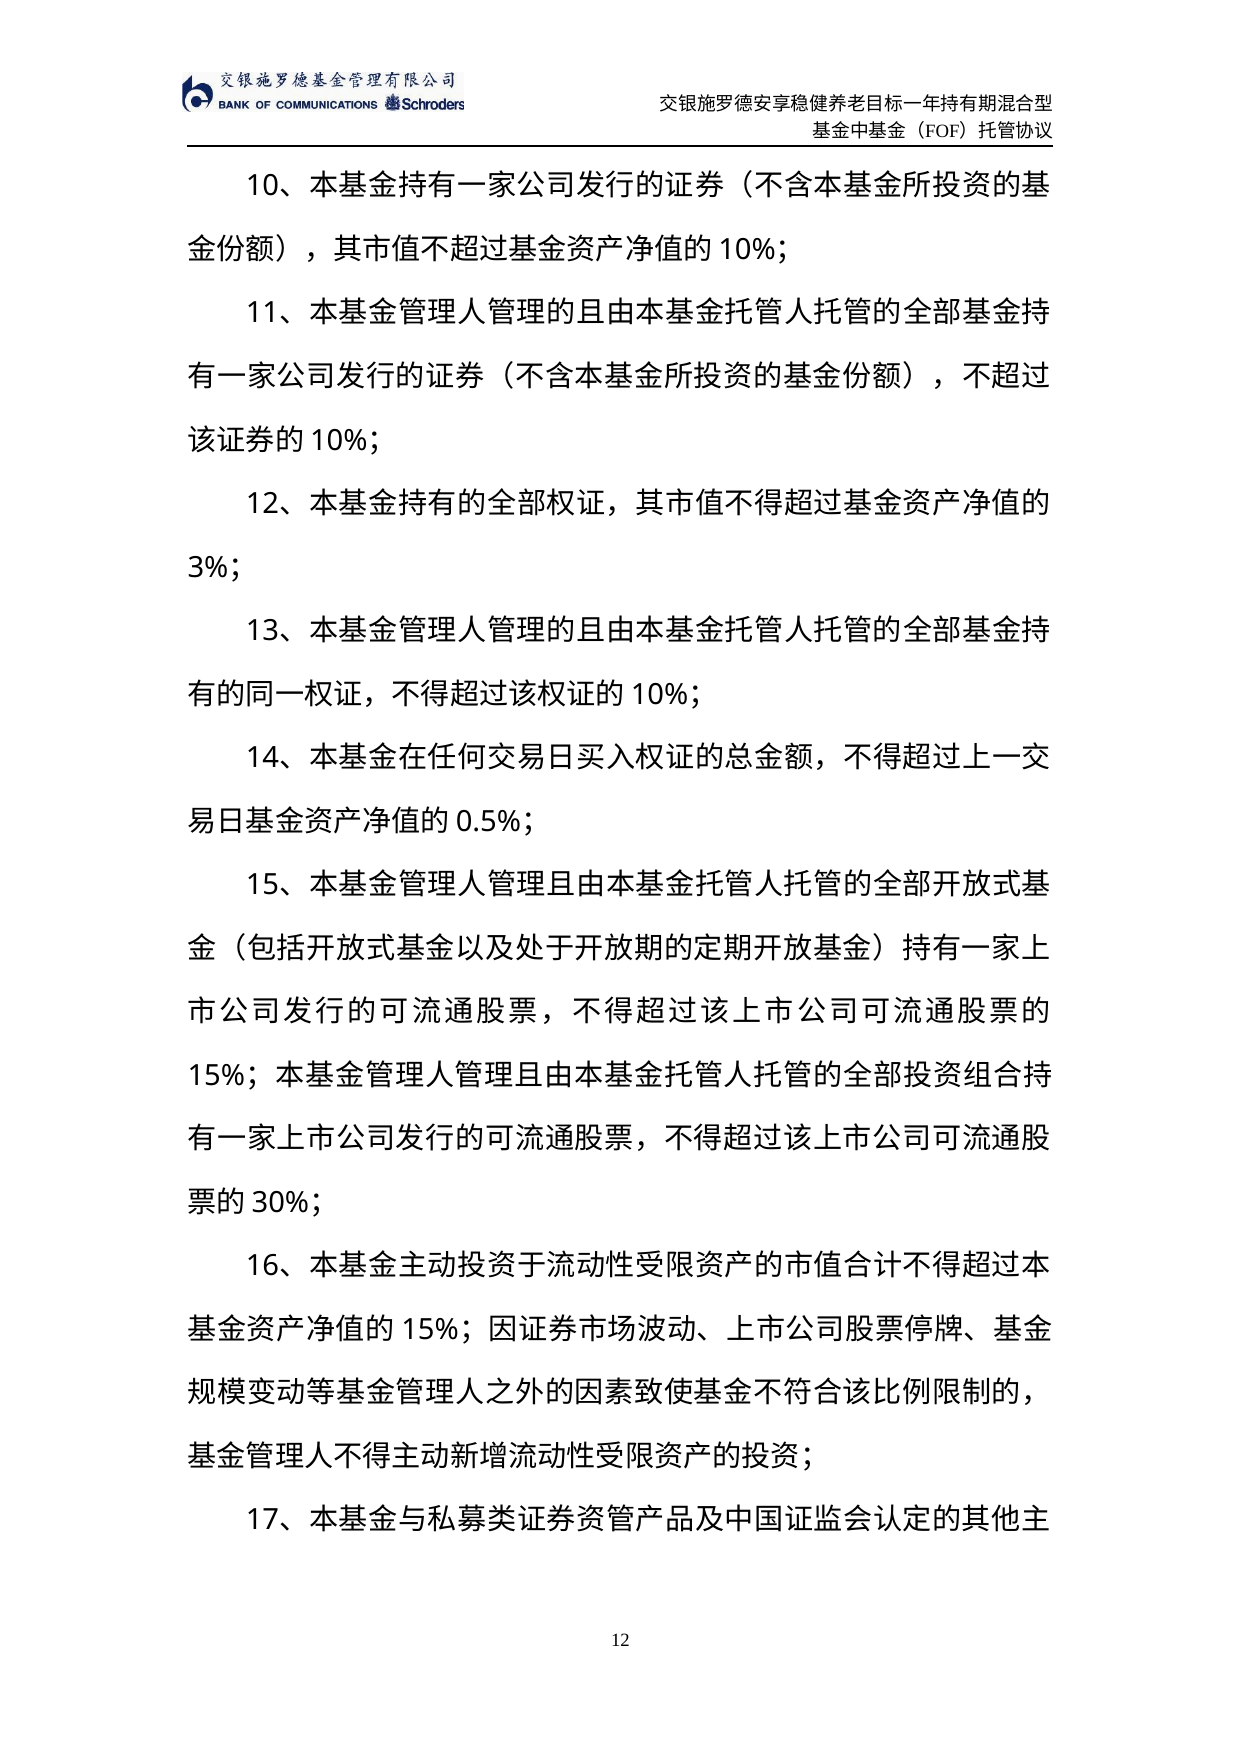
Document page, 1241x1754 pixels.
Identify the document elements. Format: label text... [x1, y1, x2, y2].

text 15、本基金管理人管理且由本基金托管人托管的全部开放式基金（包括开放式基金以及处于开放期的定期开放基金）持有一家上市公司发行的可流通股票，不得超过该上市公司可流通股票的15%；本基金管理人管理且由本基金托管人托管的全部投资组合持有一家上市公司发行的可流通股票，不得超过该上市公司可流通股票的30%； [187, 861, 1053, 1221]
text 11、本基金管理人管理的且由本基金托管人托管的全部基金持有一家公司发行的证券（不含本基金所投资的基金份额），不超过该证券的10%； [187, 289, 1053, 458]
text 14、本基金在任何交易日买入权证的总金额，不得超过上一交易日基金资产净值的0.5%； [187, 734, 1053, 840]
text 12、本基金持有的全部权证，其市值不得超过基金资产净值的3%； [187, 479, 1053, 586]
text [187, 1496, 1053, 1538]
text 10、本基金持有一家公司发行的证券（不含本基金所投资的基金份额），其市值不超过基金资产净值的10%； [187, 162, 1053, 268]
text 16、本基金主动投资于流动性受限资产的市值合计不得超过本基金资产净值的15%；因证券市场波动、上市公司股票停牌、基金规模变动等基金管理人之外的因素致使基金不符合该比例限制的，基金管理人不得主动新增流动性受限资产的投资； [187, 1242, 1053, 1474]
picture [182, 72, 464, 112]
text 13、本基金管理人管理的且由本基金托管人托管的全部基金持有的同一权证，不得超过该权证的10%； [187, 607, 1053, 713]
